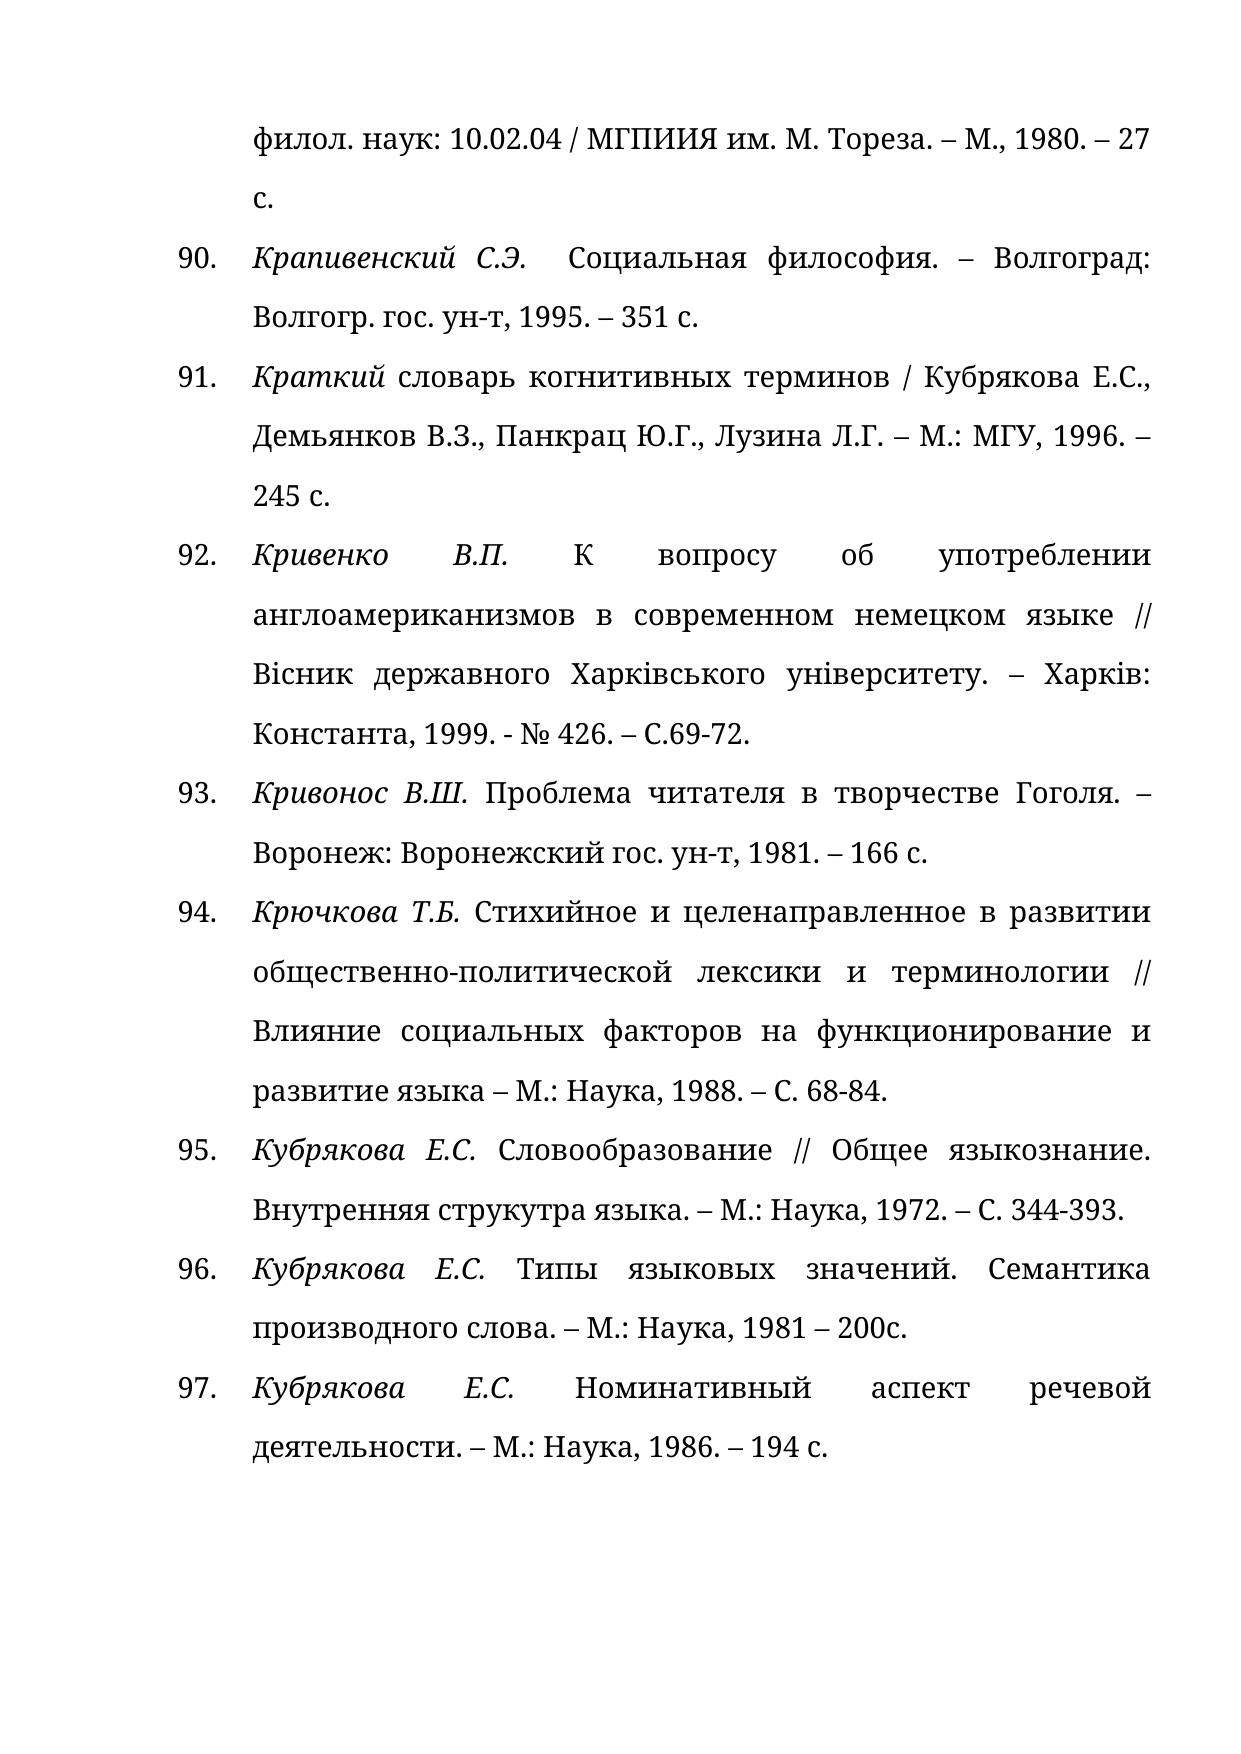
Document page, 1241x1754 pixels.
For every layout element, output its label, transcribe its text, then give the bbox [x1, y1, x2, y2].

list Крапивенский С.Э. Социальная философия. – Волгоград: Волгогр. гос. ун-т, 1995. – 351 с. [177, 237, 1152, 336]
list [177, 118, 1152, 217]
list Кубрякова Е.С. Номинативный аспект речевой деятельности. – М.: Наука, 1986. – 194 с. [177, 1367, 1152, 1466]
list Кубрякова Е.С. Словообразование // Общее языкознание. Внутренняя струкутра языка. – М.: Наука, 1972. – С. 344-393. [177, 1129, 1152, 1228]
list Кривенко В.П. К вопросу об употреблении англоамериканизмов в современном немецком языке // Вісник державного Харківського університету. – Харків: Константа, 1999. - № 426. – С.69-72. [177, 534, 1152, 753]
list Крючкова Т.Б. Стихийное и целенаправленное в развитии общественно-политической лексики и терминологии // Влияние социальных факторов на функционирование и развитие языка – М.: Наука, 1988. – С. 68-84. [177, 891, 1152, 1109]
list Краткий словарь когнитивных терминов / Кубрякова Е.С., Демьянков В.З., Панкрац Ю.Г., Лузина Л.Г. – М.: МГУ, 1996. – 245 с. [177, 356, 1152, 515]
list Кубрякова Е.С. Типы языковых значений. Семантика производного слова. – М.: Наука, 1981 – 200с. [177, 1248, 1152, 1347]
list Кривонос В.Ш. Проблема читателя в творчестве Гоголя. – Воронеж: Воронежский гос. ун-т, 1981. – 166 с. [177, 772, 1152, 872]
